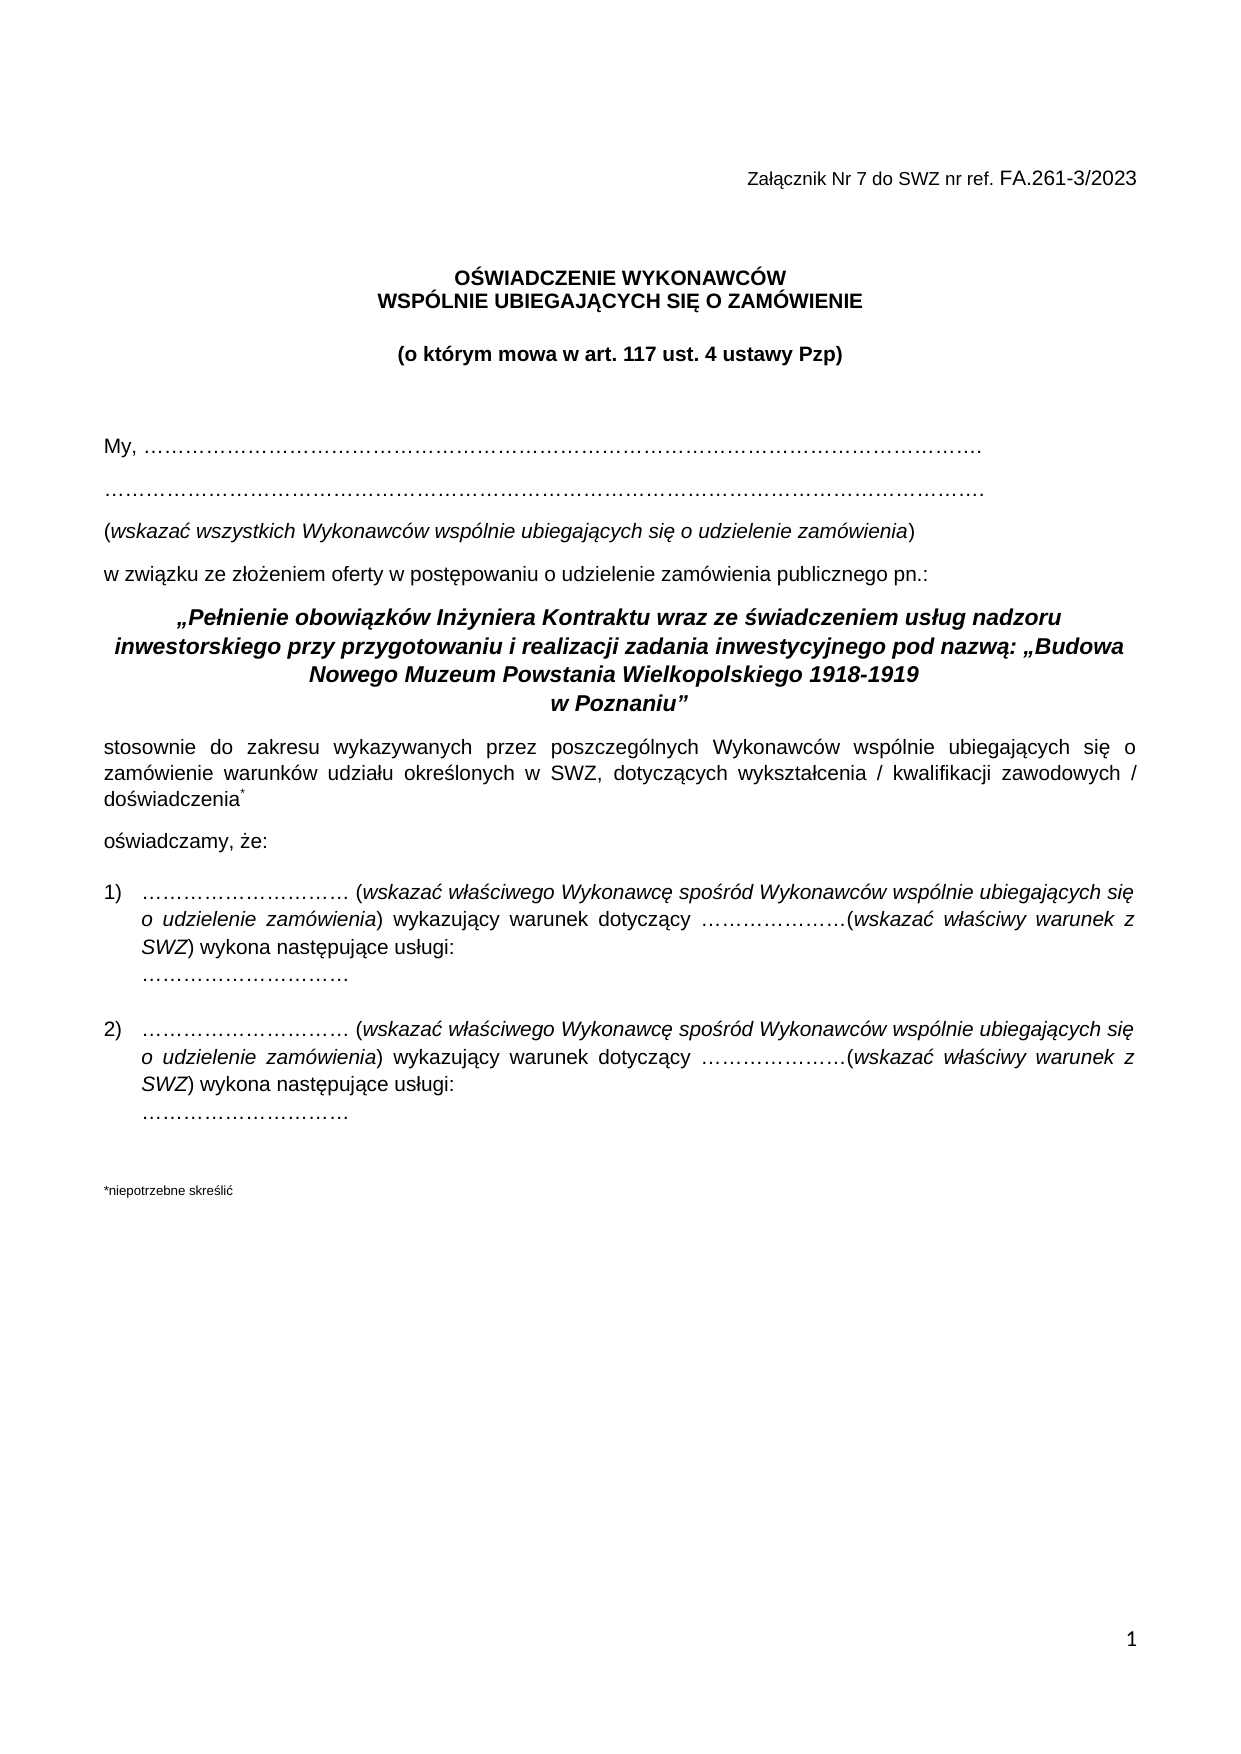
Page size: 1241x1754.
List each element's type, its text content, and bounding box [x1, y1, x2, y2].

list ………………………… [141, 962, 1137, 986]
text Załącznik Nr 7 do SWZ nr ref. FA.261-3/2023 [103, 166, 999, 189]
text (wskazać wszystkich Wykonawców wspólnie ubiegających się o udzielenie zamówienia) [103, 519, 1137, 543]
text *niepotrzebne skreślić [103, 1183, 1137, 1209]
text (o którym mowa w art. 117 ust. 4 ustawy Pzp) [103, 342, 1137, 366]
list ………………………… [141, 1100, 1137, 1124]
text „Pełnienie obowiązków Inżyniera Kontraktu wraz ze świadczeniem usług nadzoru inwestorskiego przy przygotowaniu i realizacji zadania inwestycyjnego pod nazwą: „Budowa Nowego Muzeum Powstania Wielkopolskiego 1918-1919 w Poznaniu” [103, 604, 1137, 716]
text stosownie do zakresu wykazywanych przez poszczególnych Wykonawców wspólnie ubiegających się o zamówienie warunków udziału określonych w SWZ, dotyczących wykształcenia / kwalifikacji zawodowych / doświadczenia* [103, 735, 1137, 810]
text My, …………………………………………………………………………………………………………. [103, 434, 1137, 458]
text WSPÓLNIE UBIEGAJĄCYCH SIĘ O ZAMÓWIENIE [103, 289, 1137, 313]
text w związku ze złożeniem oferty w postępowaniu o udzielenie zamówienia publicznego pn.: [103, 562, 1137, 586]
list ………………………… (wskazać właściwego Wykonawcę spośród Wykonawców wspólnie ubiegających się o udzielenie zamówienia) wykazujący warunek dotyczący …………………(wskazać właściwy warunek z SWZ) wykona następujące usługi: [103, 880, 1137, 959]
text ………………………………………………………………………………………………………………. [103, 477, 1137, 501]
list ………………………… (wskazać właściwego Wykonawcę spośród Wykonawców wspólnie ubiegających się o udzielenie zamówienia) wykazujący warunek dotyczący …………………(wskazać właściwy warunek z SWZ) wykona następujące usługi: [103, 1017, 1137, 1096]
text OŚWIADCZENIE WYKONAWCÓW [103, 265, 1137, 289]
text oświadczamy, że: [103, 829, 1137, 853]
